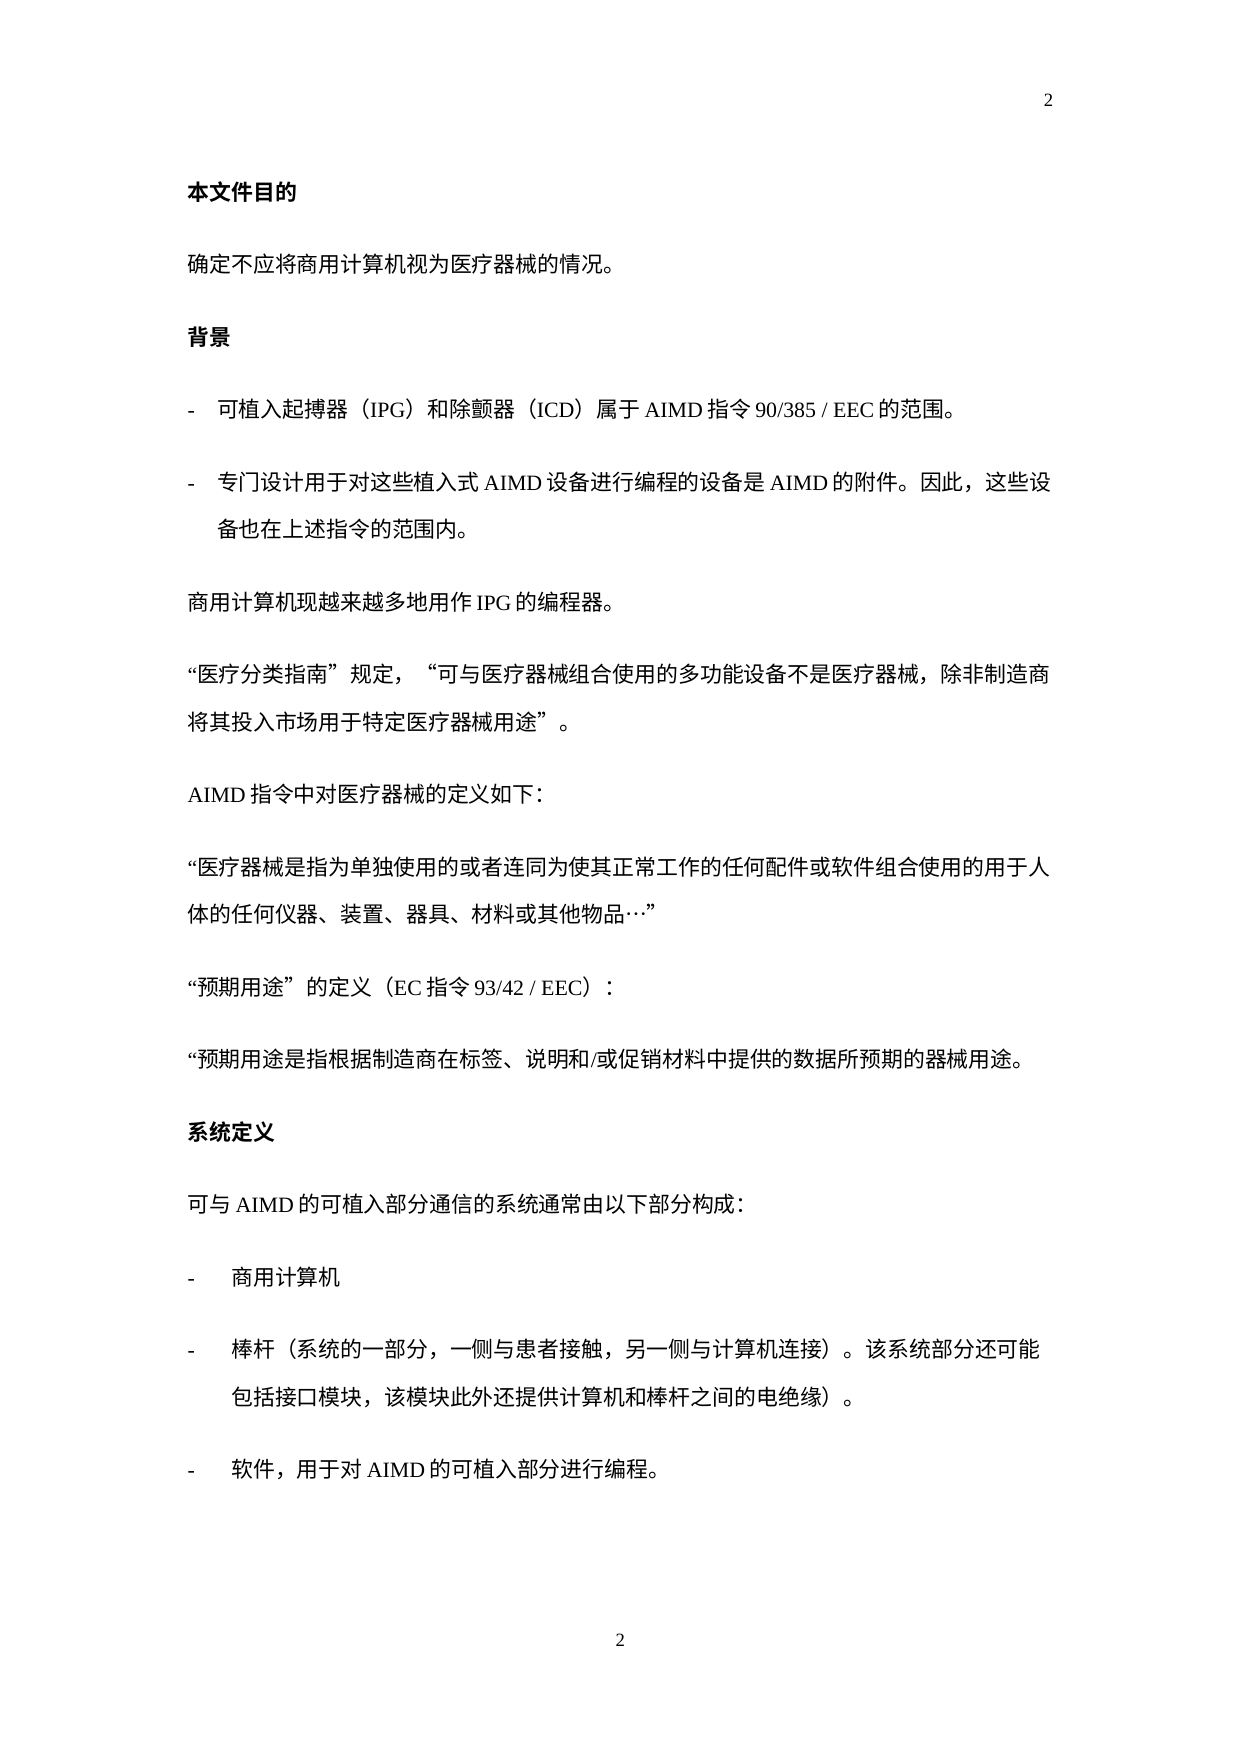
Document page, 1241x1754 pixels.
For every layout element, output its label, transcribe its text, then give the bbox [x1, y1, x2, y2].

text - 软件，用于对AIMD的可植入部分进行编程。 [187, 1452, 1053, 1484]
text 本文件目的 [187, 175, 1053, 207]
text 系统定义 [187, 1115, 1053, 1147]
text “预期用途是指根据制造商在标签、说明和/或促销材料中提供的数据所预期的器械用途。 [187, 1042, 1053, 1074]
text 商用计算机现越来越多地用作IPG的编程器。 [187, 585, 1053, 617]
text 确定不应将商用计算机视为医疗器械的情况。 [187, 247, 1053, 279]
text AIMD指令中对医疗器械的定义如下： [187, 777, 1053, 809]
text “医疗分类指南”规定，“可与医疗器械组合使用的多功能设备不是医疗器械，除非制造商将其投入市场用于特定医疗器械用途”。 [187, 657, 1053, 737]
text “医疗器械是指为单独使用的或者连同为使其正常工作的任何配件或软件组合使用的用于人体的任何仪器、装置、器具、材料或其他物品…” [187, 850, 1053, 929]
text - 棒杆（系统的一部分，一侧与患者接触，另一侧与计算机连接）。该系统部分还可能包括接口模块，该模块此外还提供计算机和棒杆之间的电绝缘）。 [187, 1332, 1053, 1412]
text - 专门设计用于对这些植入式AIMD设备进行编程的设备是AIMD的附件。因此，这些设备也在上述指令的范围内。 [187, 465, 1053, 544]
text “预期用途”的定义（EC指令93/42 / EEC）： [187, 970, 1053, 1002]
text - 可植入起搏器（IPG）和除颤器（ICD）属于AIMD指令90/385 / EEC的范围。 [187, 392, 1053, 424]
text 可与AIMD的可植入部分通信的系统通常由以下部分构成： [187, 1187, 1053, 1219]
text - 商用计算机 [187, 1260, 1053, 1292]
text 背景 [187, 320, 1053, 352]
